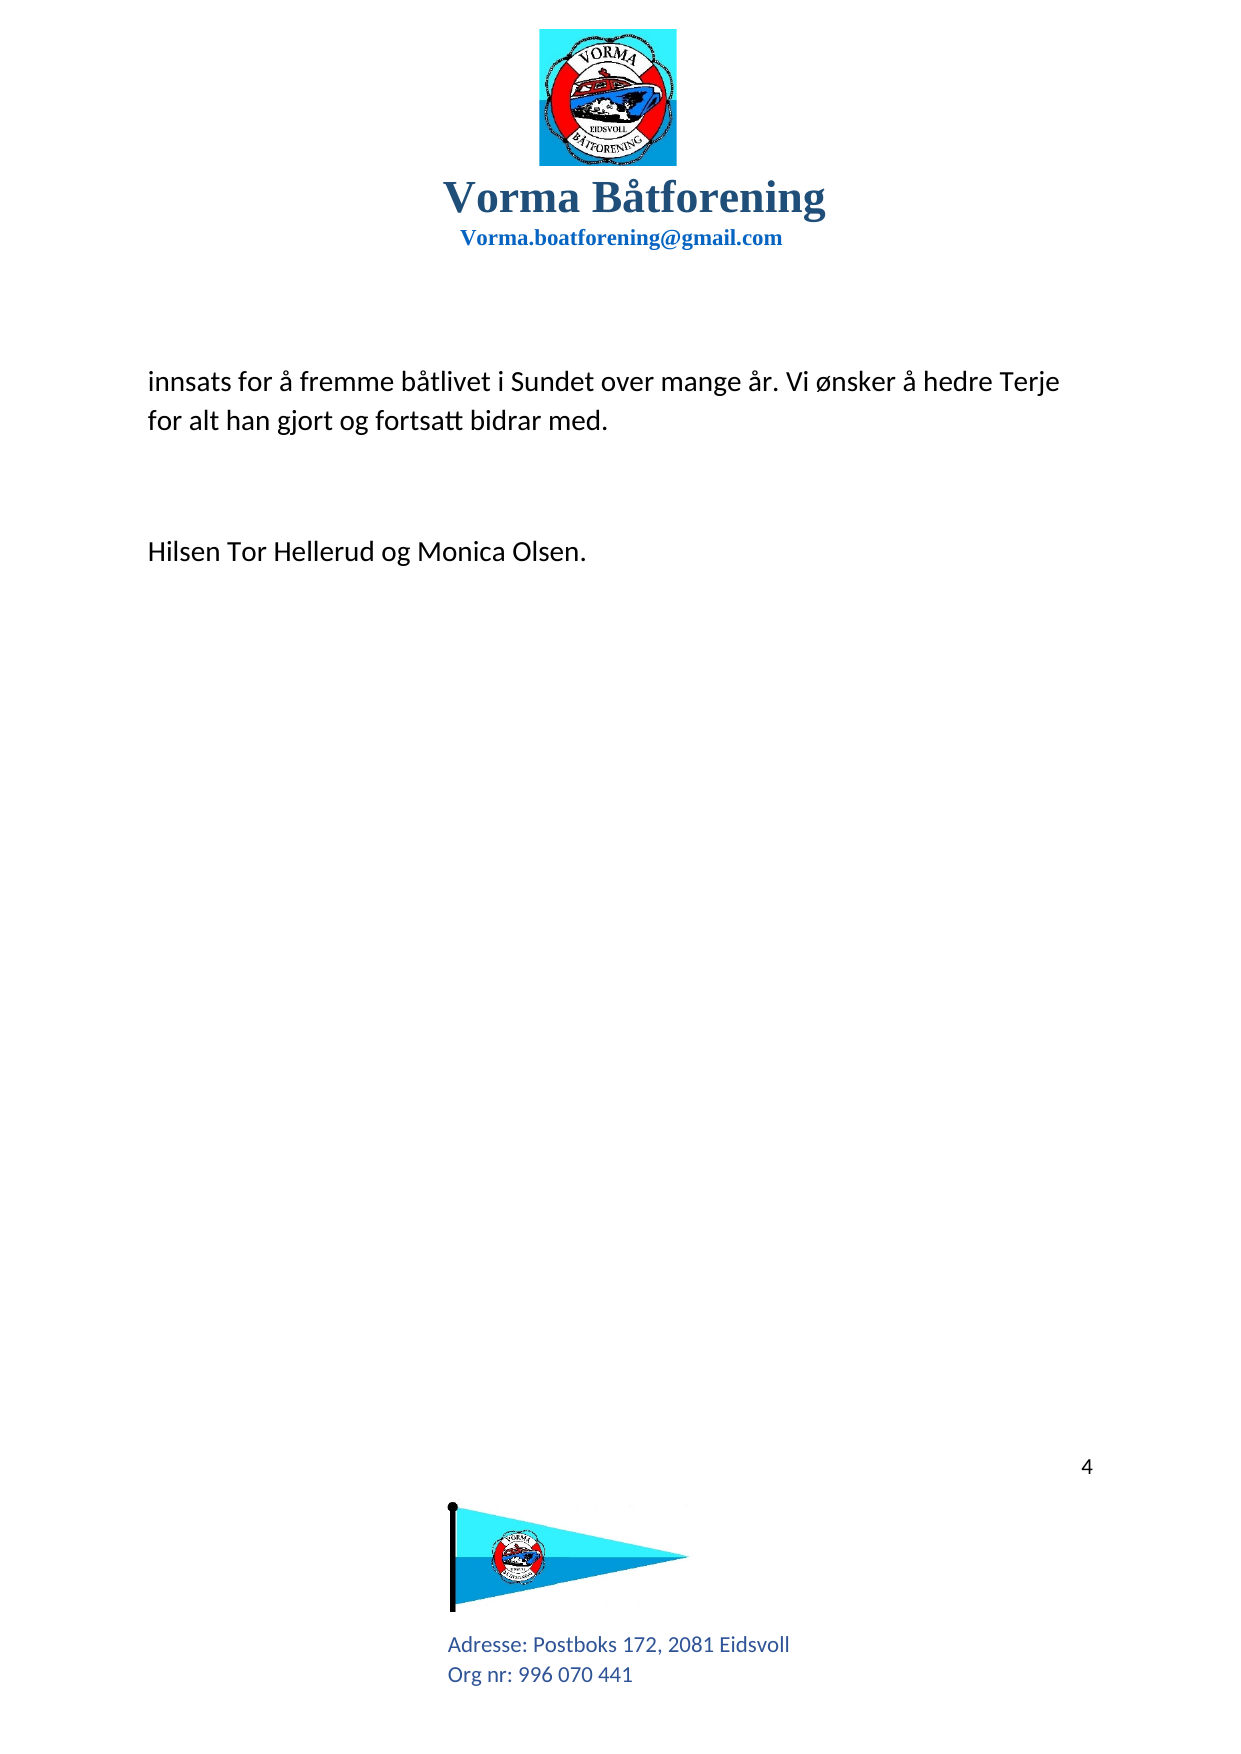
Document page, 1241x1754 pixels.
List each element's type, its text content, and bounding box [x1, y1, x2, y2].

picture [447, 1498, 693, 1612]
text Hilsen Tor Hellerud og Monica Olsen. [148, 457, 1093, 599]
picture [539, 29, 677, 166]
